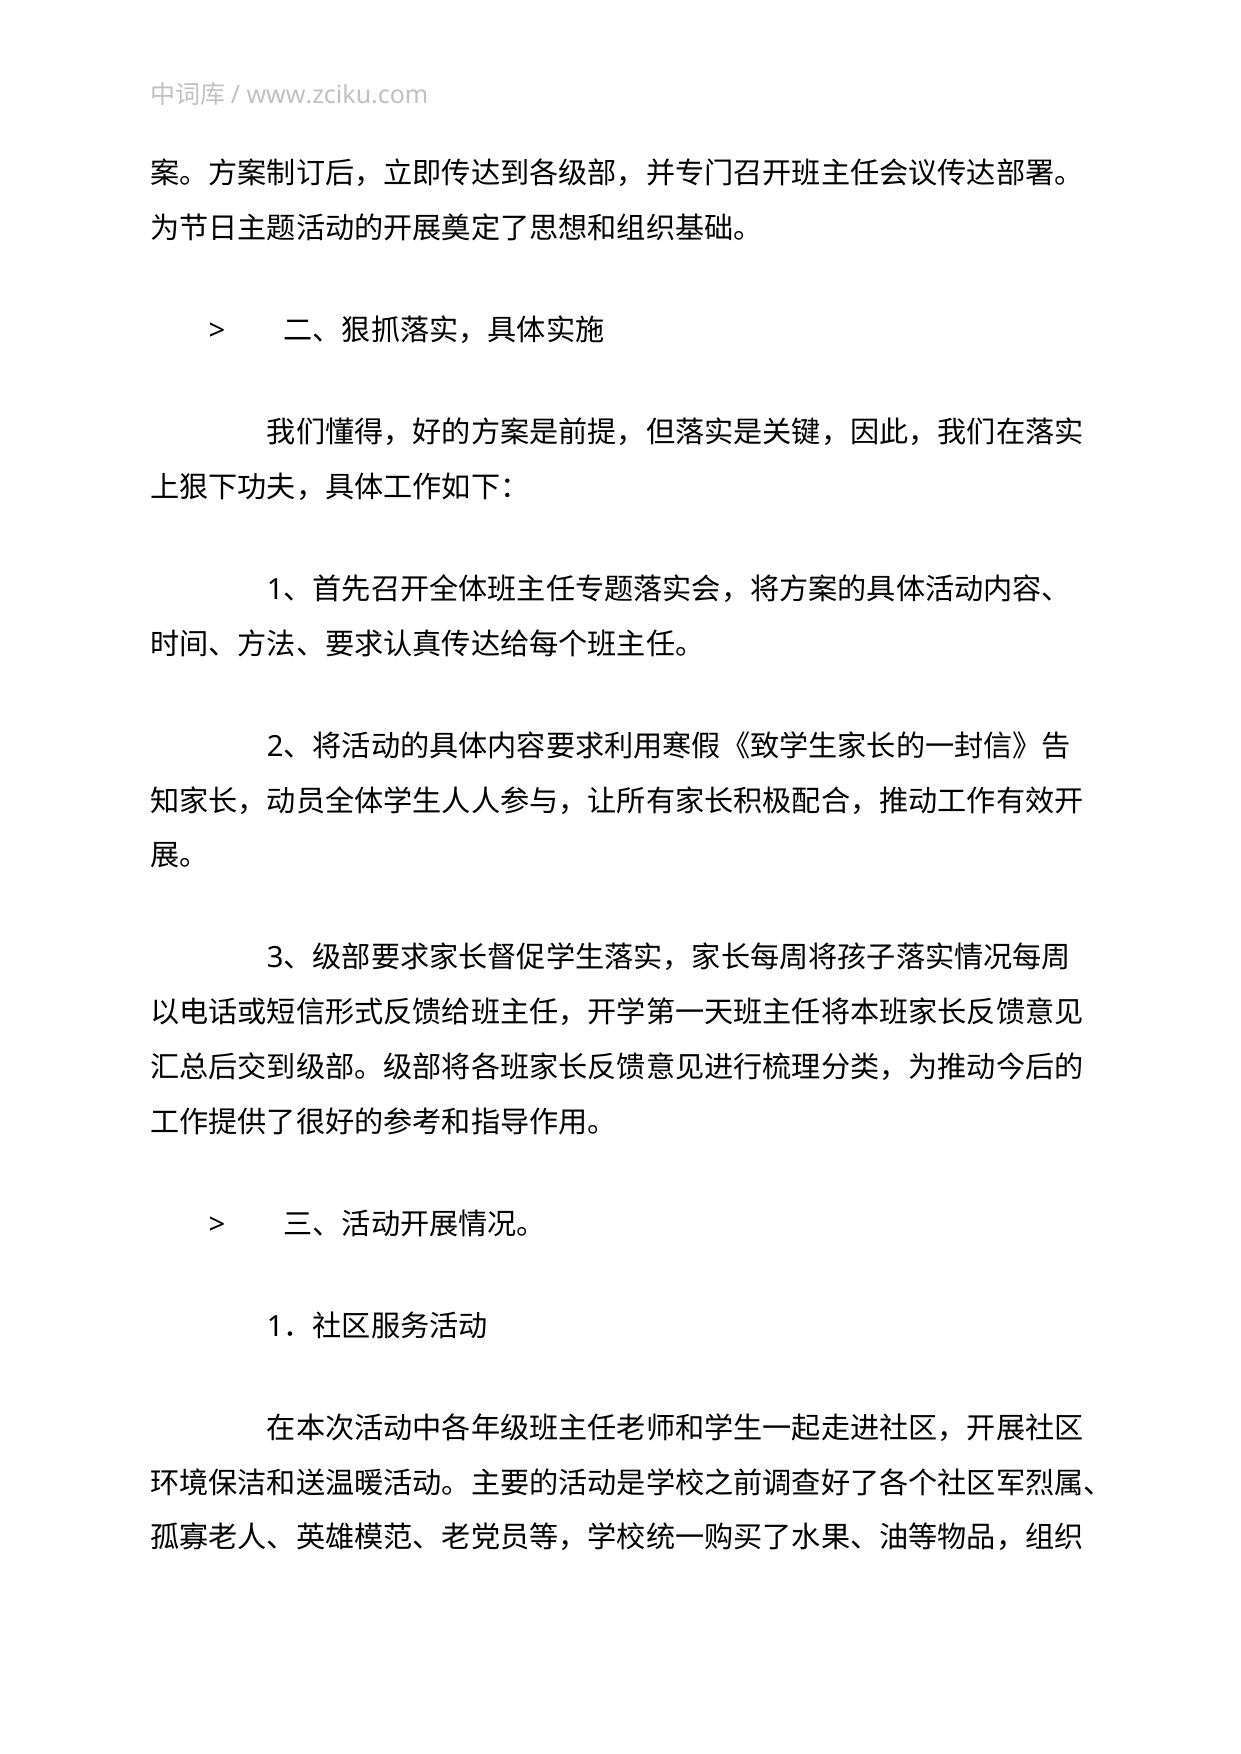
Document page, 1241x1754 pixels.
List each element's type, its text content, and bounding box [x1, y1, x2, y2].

text > 二、狠抓落实，具体实施 [150, 307, 1090, 349]
text 我们懂得，好的方案是前提，但落实是关键，因此，我们在落实上狠下功夫，具体工作如下： [150, 409, 1090, 506]
text > 三、活动开展情况。 [150, 1200, 1090, 1243]
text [150, 150, 1090, 247]
text 1．社区服务活动 [150, 1302, 1090, 1345]
text 2、将活动的具体内容要求利用寒假《致学生家长的一封信》告知家长，动员全体学生人人参与，让所有家长积极配合，推动工作有效开展。 [150, 722, 1090, 874]
text 1、首先召开全体班主任专题落实会，将方案的具体活动内容、时间、方法、要求认真传达给每个班主任。 [150, 565, 1090, 663]
text 3、级部要求家长督促学生落实，家长每周将孩子落实情况每周以电话或短信形式反馈给班主任，开学第一天班主任将本班家长反馈意见汇总后交到级部。级部将各班家长反馈意见进行梳理分类，为推动今后的工作提供了很好的参考和指导作用。 [150, 934, 1090, 1141]
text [150, 1404, 1090, 1556]
